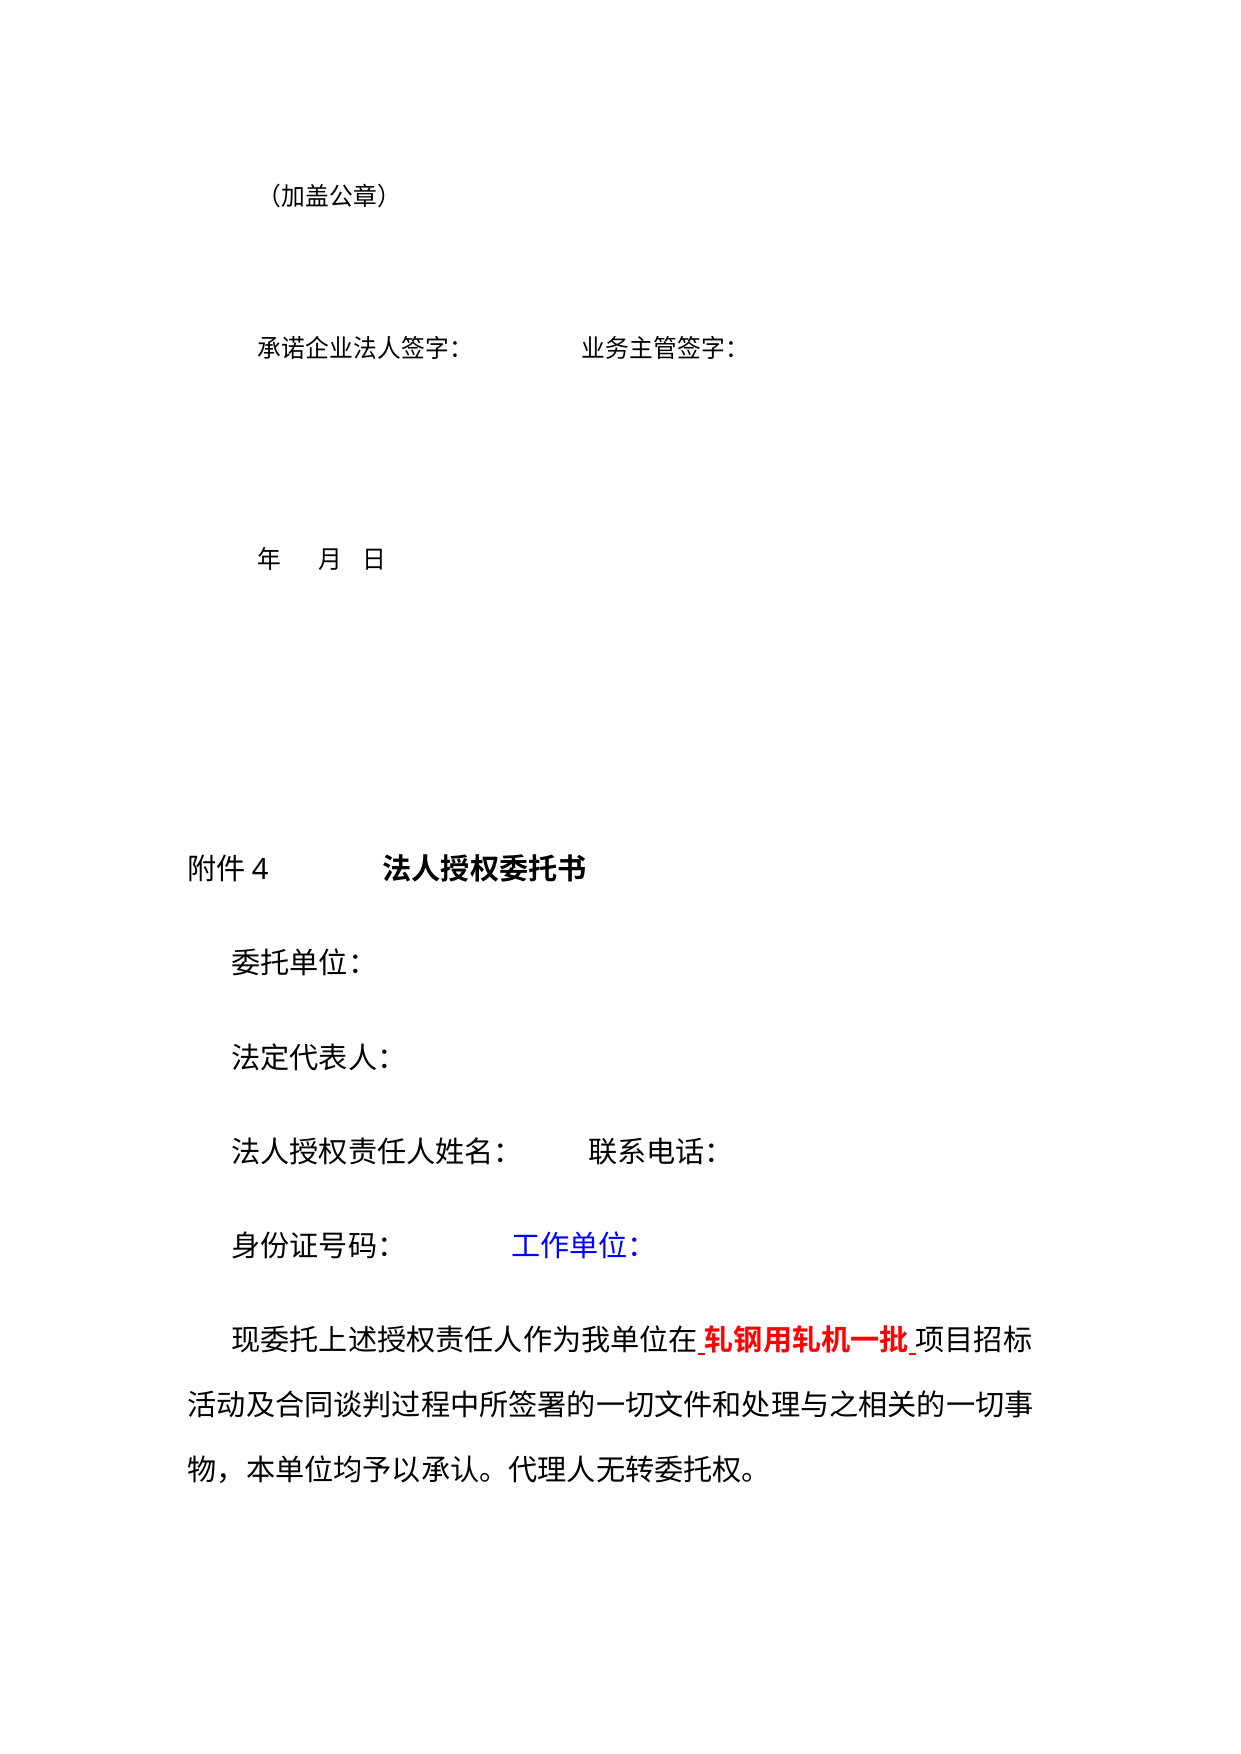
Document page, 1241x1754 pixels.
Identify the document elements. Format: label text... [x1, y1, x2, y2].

text 法定代表人： [187, 1023, 1053, 1088]
text （加盖公章） [199, 162, 1031, 227]
text 承诺企业法人签字： 业务主管签字： [199, 314, 1031, 379]
text 委托单位： [187, 929, 1053, 994]
text 身份证号码： 工作单位： [187, 1211, 1053, 1276]
text 年 月 日 [199, 526, 1031, 591]
subtitle 附件4 法人授权委托书 [187, 834, 1053, 899]
text 现委托上述授权责任人作为我单位在 轧钢用轧机一批 项目招标活动及合同谈判过程中所签署的一切文件和处理与之相关的一切事物，本单位均予以承认。代理人无转委托权。 [187, 1305, 1053, 1500]
text 法人授权责任人姓名： 联系电话： [187, 1117, 1053, 1182]
